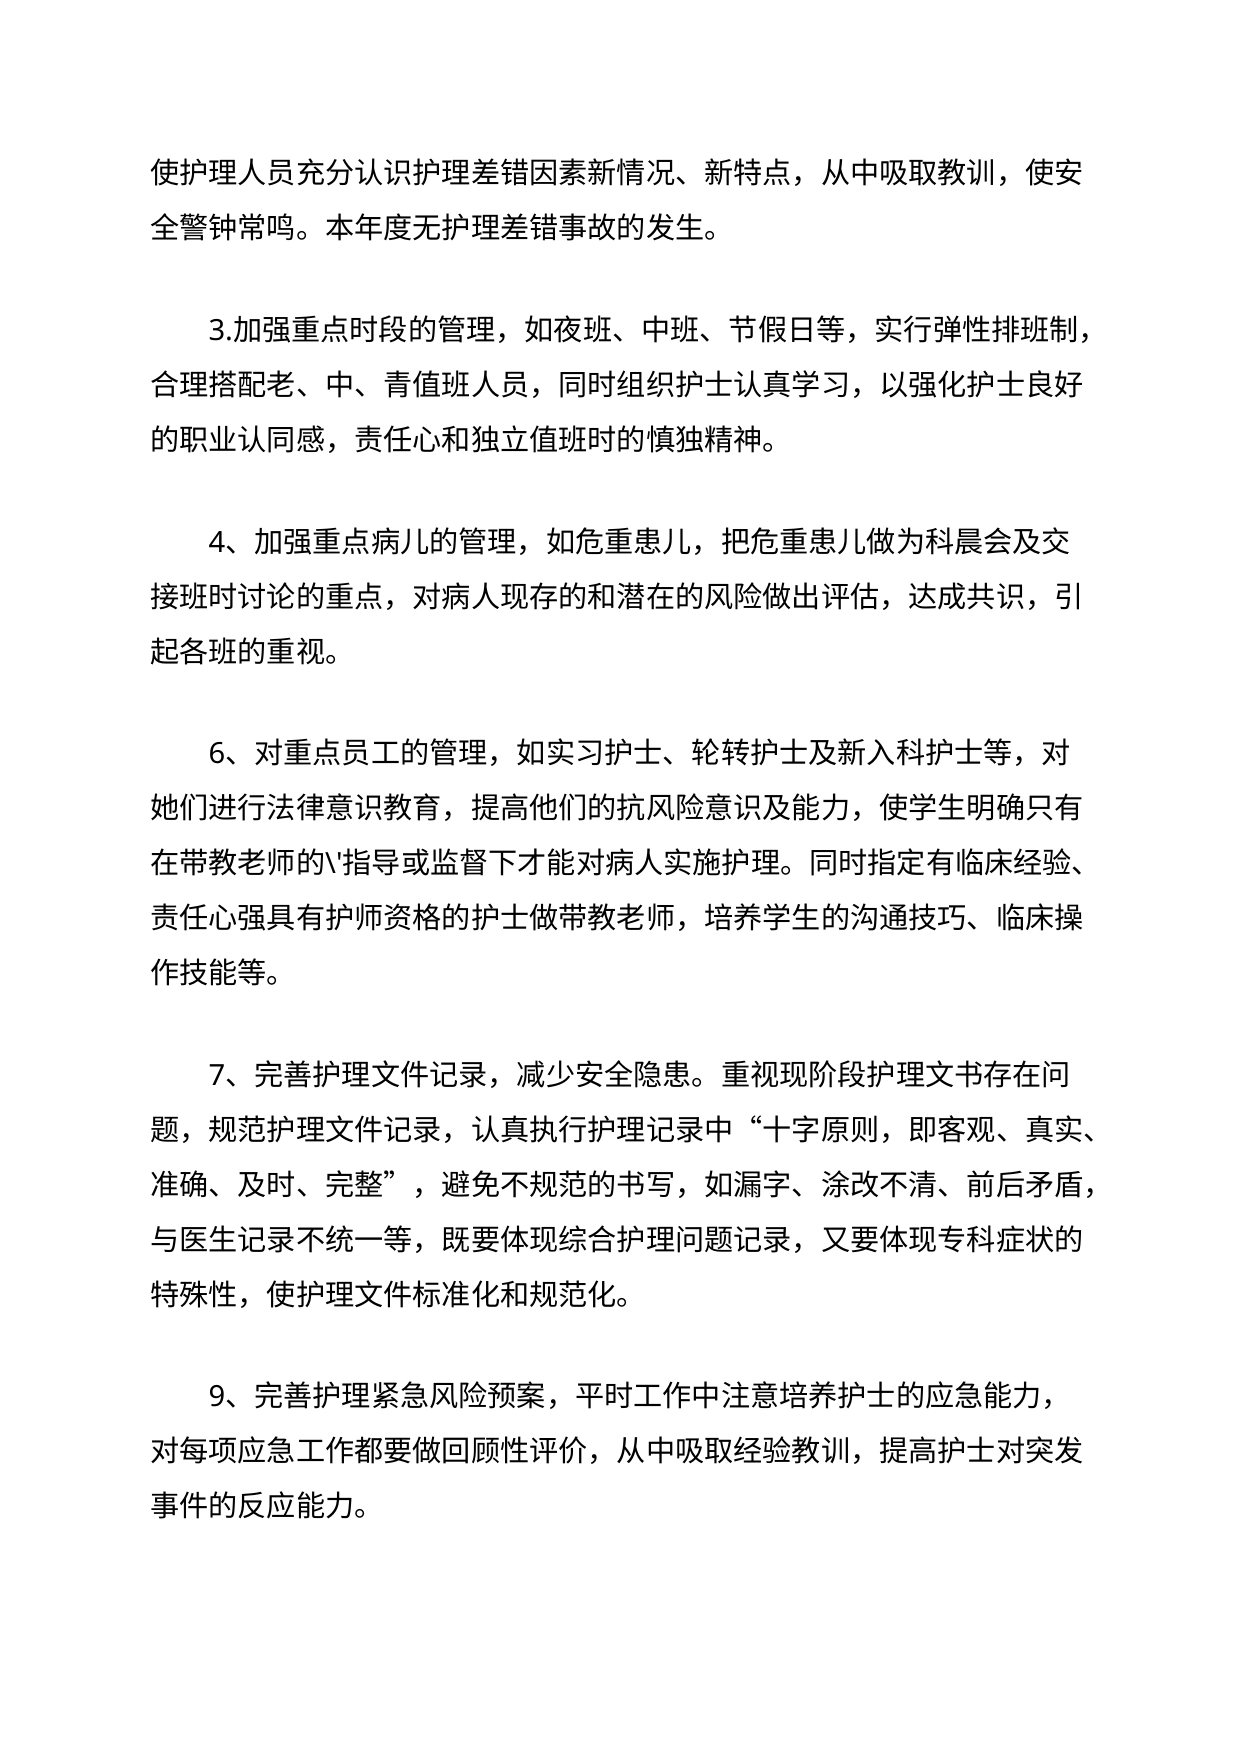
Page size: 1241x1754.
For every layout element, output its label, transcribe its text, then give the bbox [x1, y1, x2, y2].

text 7、完善护理文件记录，减少安全隐患。重视现阶段护理文书存在问题，规范护理文件记录，认真执行护理记录中“十字原则，即客观、真实、准确、及时、完整”，避免不规范的书写，如漏字、涂改不清、前后矛盾，与医生记录不统一等，既要体现综合护理问题记录，又要体现专科症状的特殊性，使护理文件标准化和规范化。 [150, 1052, 1090, 1313]
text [150, 150, 1090, 247]
text 6、对重点员工的管理，如实习护士、轮转护士及新入科护士等，对她们进行法律意识教育，提高他们的抗风险意识及能力，使学生明确只有在带教老师的\'指导或监督下才能对病人实施护理。同时指定有临床经验、责任心强具有护师资格的护士做带教老师，培养学生的沟通技巧、临床操作技能等。 [150, 730, 1090, 992]
text 9、完善护理紧急风险预案，平时工作中注意培养护士的应急能力，对每项应急工作都要做回顾性评价，从中吸取经验教训，提高护士对突发事件的反应能力。 [150, 1373, 1090, 1525]
text 4、加强重点病儿的管理，如危重患儿，把危重患儿做为科晨会及交接班时讨论的重点，对病人现存的和潜在的风险做出评估，达成共识，引起各班的重视。 [150, 518, 1090, 671]
text 3.加强重点时段的管理，如夜班、中班、节假日等，实行弹性排班制，合理搭配老、中、青值班人员，同时组织护士认真学习，以强化护士良好的职业认同感，责任心和独立值班时的慎独精神。 [150, 307, 1090, 459]
